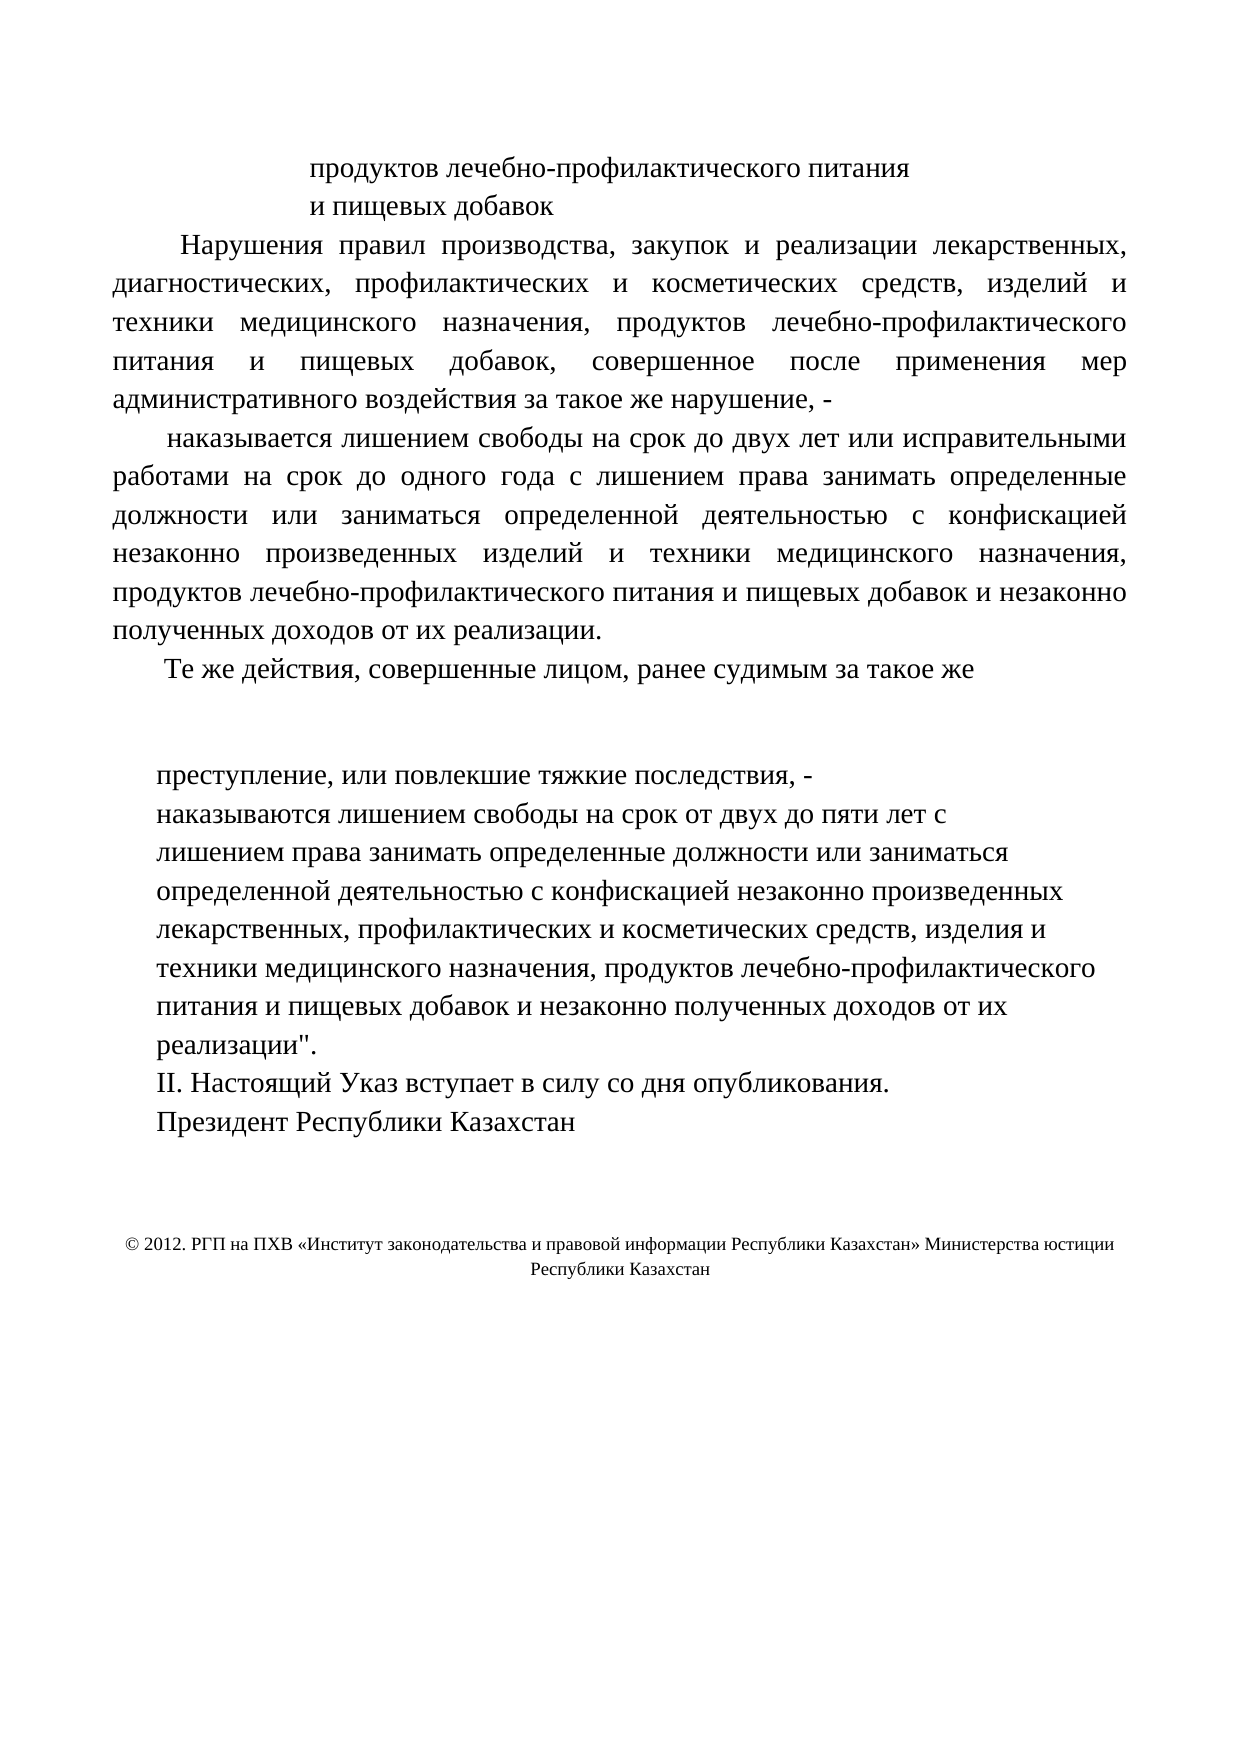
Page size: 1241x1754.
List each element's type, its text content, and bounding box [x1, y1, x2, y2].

text наказывается лишением свободы на срок до двух лет или исправительными работами на срок до одного года с лишением права занимать определенные должности или заниматься определенной деятельностью с конфискацией незаконно произведенных изделий и техники медицинского назначения, продуктов лечебно-профилактического питания и пищевых добавок и незаконно полученных доходов от их реализации. [112, 420, 1128, 646]
text II. Настоящий Указ вступает в силу со дня опубликования. [112, 1066, 1128, 1099]
text наказываются лишением свободы на срок от двух до пяти лет с [112, 796, 1128, 829]
text преступление, или повлекшие тяжкие последствия, - [112, 757, 1128, 791]
text Те же действия, совершенные лицом, ранее судимым за такое же [112, 651, 1128, 684]
text Президент Республики Казахстан [112, 1104, 1128, 1138]
text Нарушения правил производства, закупок и реализации лекарственных, диагностических, профилактических и косметических средств, изделий и техники медицинского назначения, продуктов лечебно-профилактического питания и пищевых добавок, совершенное после применения мер административного воздействия за такое же нарушение, - [112, 227, 1128, 415]
text реализации". [112, 1027, 1128, 1061]
text питания и пищевых добавок и незаконно полученных доходов от их [112, 988, 1128, 1022]
text продуктов лечебно-профилактического питания [112, 150, 1128, 183]
text лишением права занимать определенные должности или заниматься [112, 834, 1128, 868]
text и пищевых добавок [112, 188, 1128, 222]
text лекарственных, профилактических и косметических средств, изделия и [112, 911, 1128, 945]
text определенной деятельностью с конфискацией незаконно произведенных [112, 873, 1128, 906]
text © 2012. РГП на ПХВ «Институт законодательства и правовой информации Республики Казахстан» Министерства юстиции Республики Казахстан [112, 1233, 1128, 1279]
text техники медицинского назначения, продуктов лечебно-профилактического [112, 950, 1128, 983]
